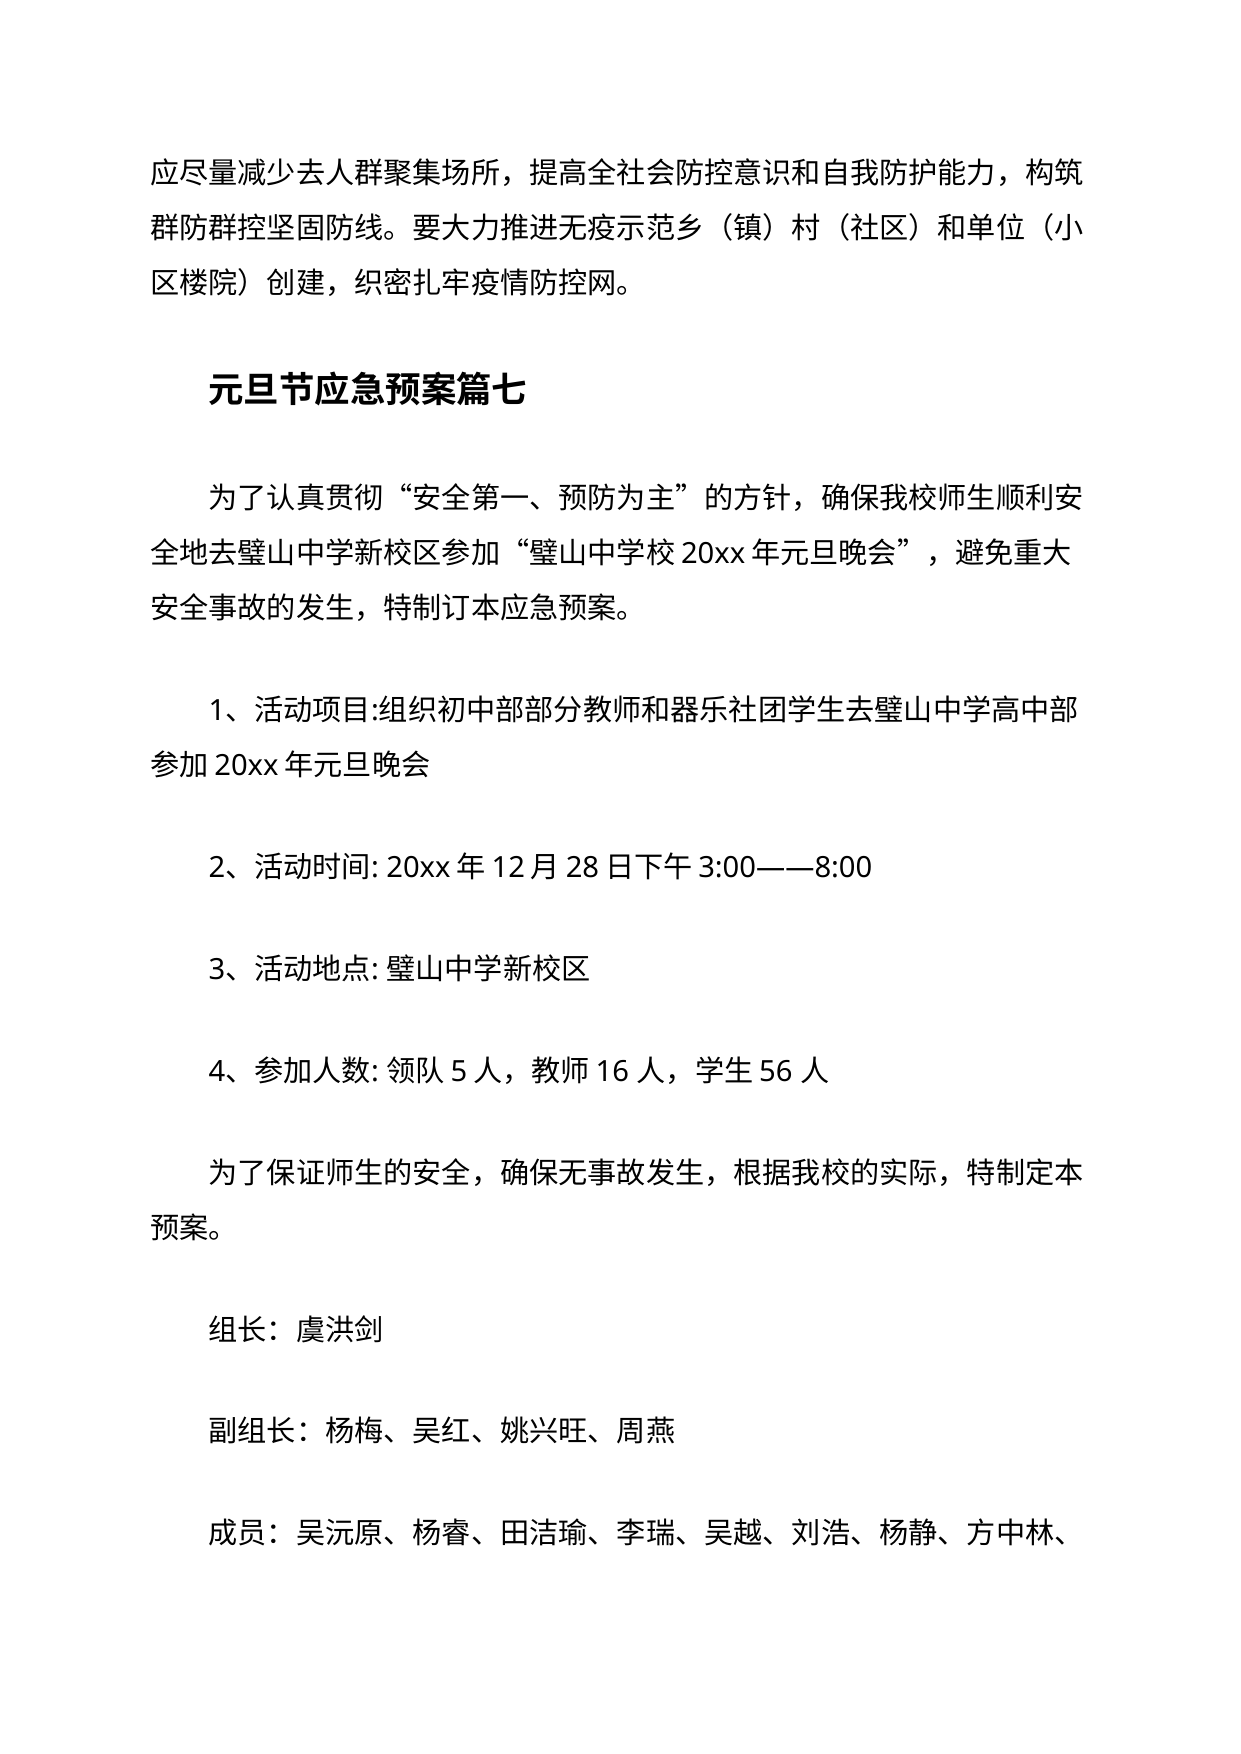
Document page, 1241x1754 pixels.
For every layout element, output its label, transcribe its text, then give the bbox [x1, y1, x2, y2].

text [150, 1510, 1090, 1552]
text 1、活动项目:组织初中部部分教师和器乐社团学生去璧山中学高中部参加20xx年元旦晚会 [150, 687, 1090, 784]
text 2、活动时间: 20xx年12月28日下午3:00——8:00 [150, 844, 1090, 886]
text 3、活动地点: 璧山中学新校区 [150, 946, 1090, 988]
text 副组长：杨梅、吴红、姚兴旺、周燕 [150, 1408, 1090, 1450]
text 为了认真贯彻“安全第一、预防为主”的方针，确保我校师生顺利安全地去璧山中学新校区参加“璧山中学校20xx年元旦晚会”，避免重大安全事故的发生，特制订本应急预案。 [150, 475, 1090, 627]
text 为了保证师生的安全，确保无事故发生，根据我校的实际，特制定本预案。 [150, 1149, 1090, 1247]
text 元旦节应急预案篇七 [150, 362, 1090, 413]
text 4、参加人数: 领队5人，教师16 人，学生56 人 [150, 1048, 1090, 1090]
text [150, 150, 1090, 302]
text 组长：虞洪剑 [150, 1306, 1090, 1348]
